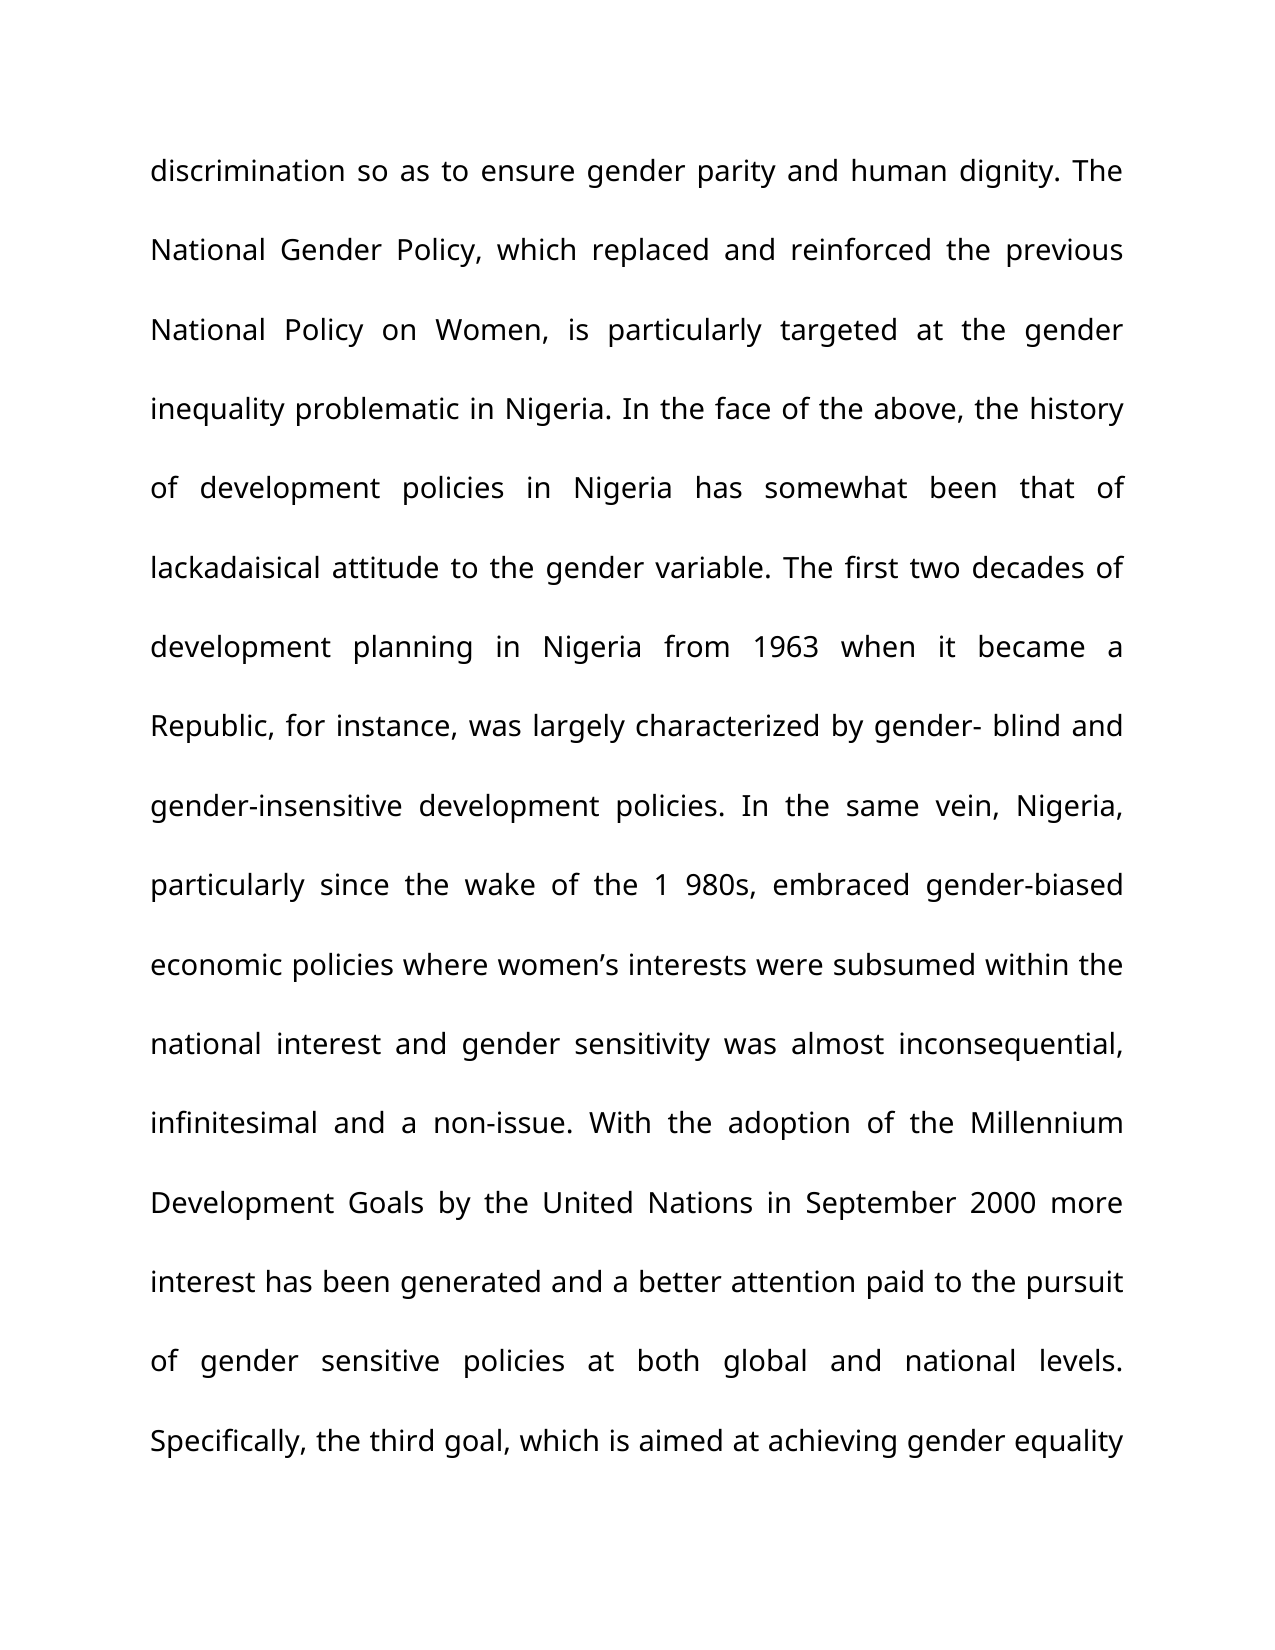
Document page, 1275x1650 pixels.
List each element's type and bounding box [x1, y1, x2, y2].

text [150, 150, 1125, 1460]
